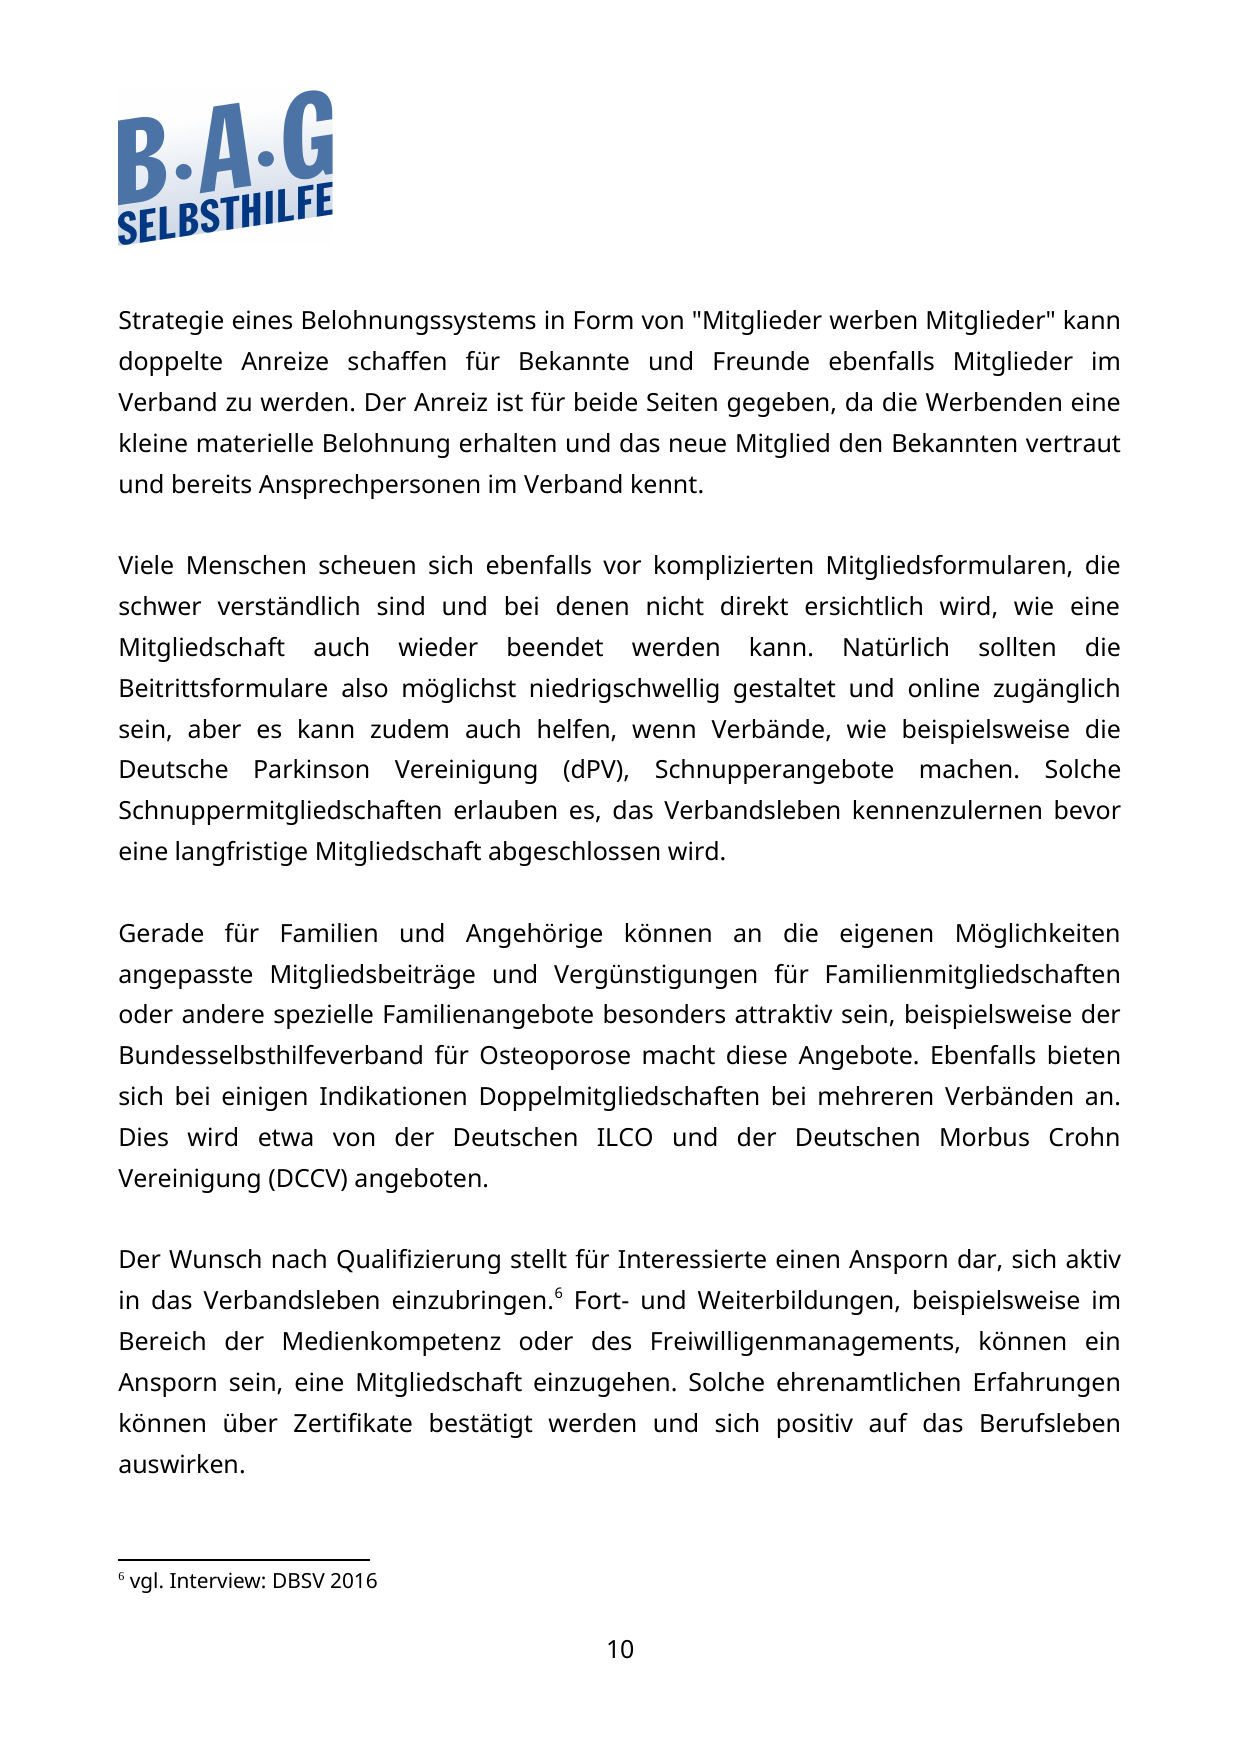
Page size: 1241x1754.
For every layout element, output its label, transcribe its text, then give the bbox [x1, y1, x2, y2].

picture [118, 88, 333, 246]
text Gerade für Familien und Angehörige können an die eigenen Möglichkeiten angepasste Mitgliedsbeiträge und Vergünstigungen für Familienmitgliedschaften oder andere spezielle Familienangebote besonders attraktiv sein, beispielsweise der Bundesselbsthilfeverband für Osteoporose macht diese Angebote. Ebenfalls bieten sich bei einigen Indikationen Doppelmitgliedschaften bei mehreren Verbänden an. Dies wird etwa von der Deutschen ILCO und der Deutschen Morbus Crohn Vereinigung (DCCV) angeboten. [118, 916, 1122, 1194]
text Der Wunsch nach Qualifizierung stellt für Interessierte einen Ansporn dar, sich aktiv in das Verbandsleben einzubringen. Fort- und Weiterbildungen, beispielsweise im Bereich der Medienkompetenz oder des Freiwilligenmanagements, können ein Ansporn sein, eine Mitgliedschaft einzugehen. Solche ehrenamtlichen Erfahrungen können über Zertifikate bestätigt werden und sich positiv auf das Berufsleben auswirken. [118, 1242, 1122, 1480]
text Viele Menschen scheuen sich ebenfalls vor komplizierten Mitgliedsformularen, die schwer verständlich sind und bei denen nicht direkt ersichtlich wird, wie eine Mitgliedschaft auch wieder beendet werden kann. Natürlich sollten die Beitrittsformulare also möglichst niedrigschwellig gestaltet und online zugänglich sein, aber es kann zudem auch helfen, wenn Verbände, wie beispielsweise die Deutsche Parkinson Vereinigung (dPV), Schnupperangebote machen. Solche Schnuppermitgliedschaften erlauben es, das Verbandsleben kennenzulernen bevor eine langfristige Mitgliedschaft abgeschlossen wird. [118, 548, 1122, 868]
